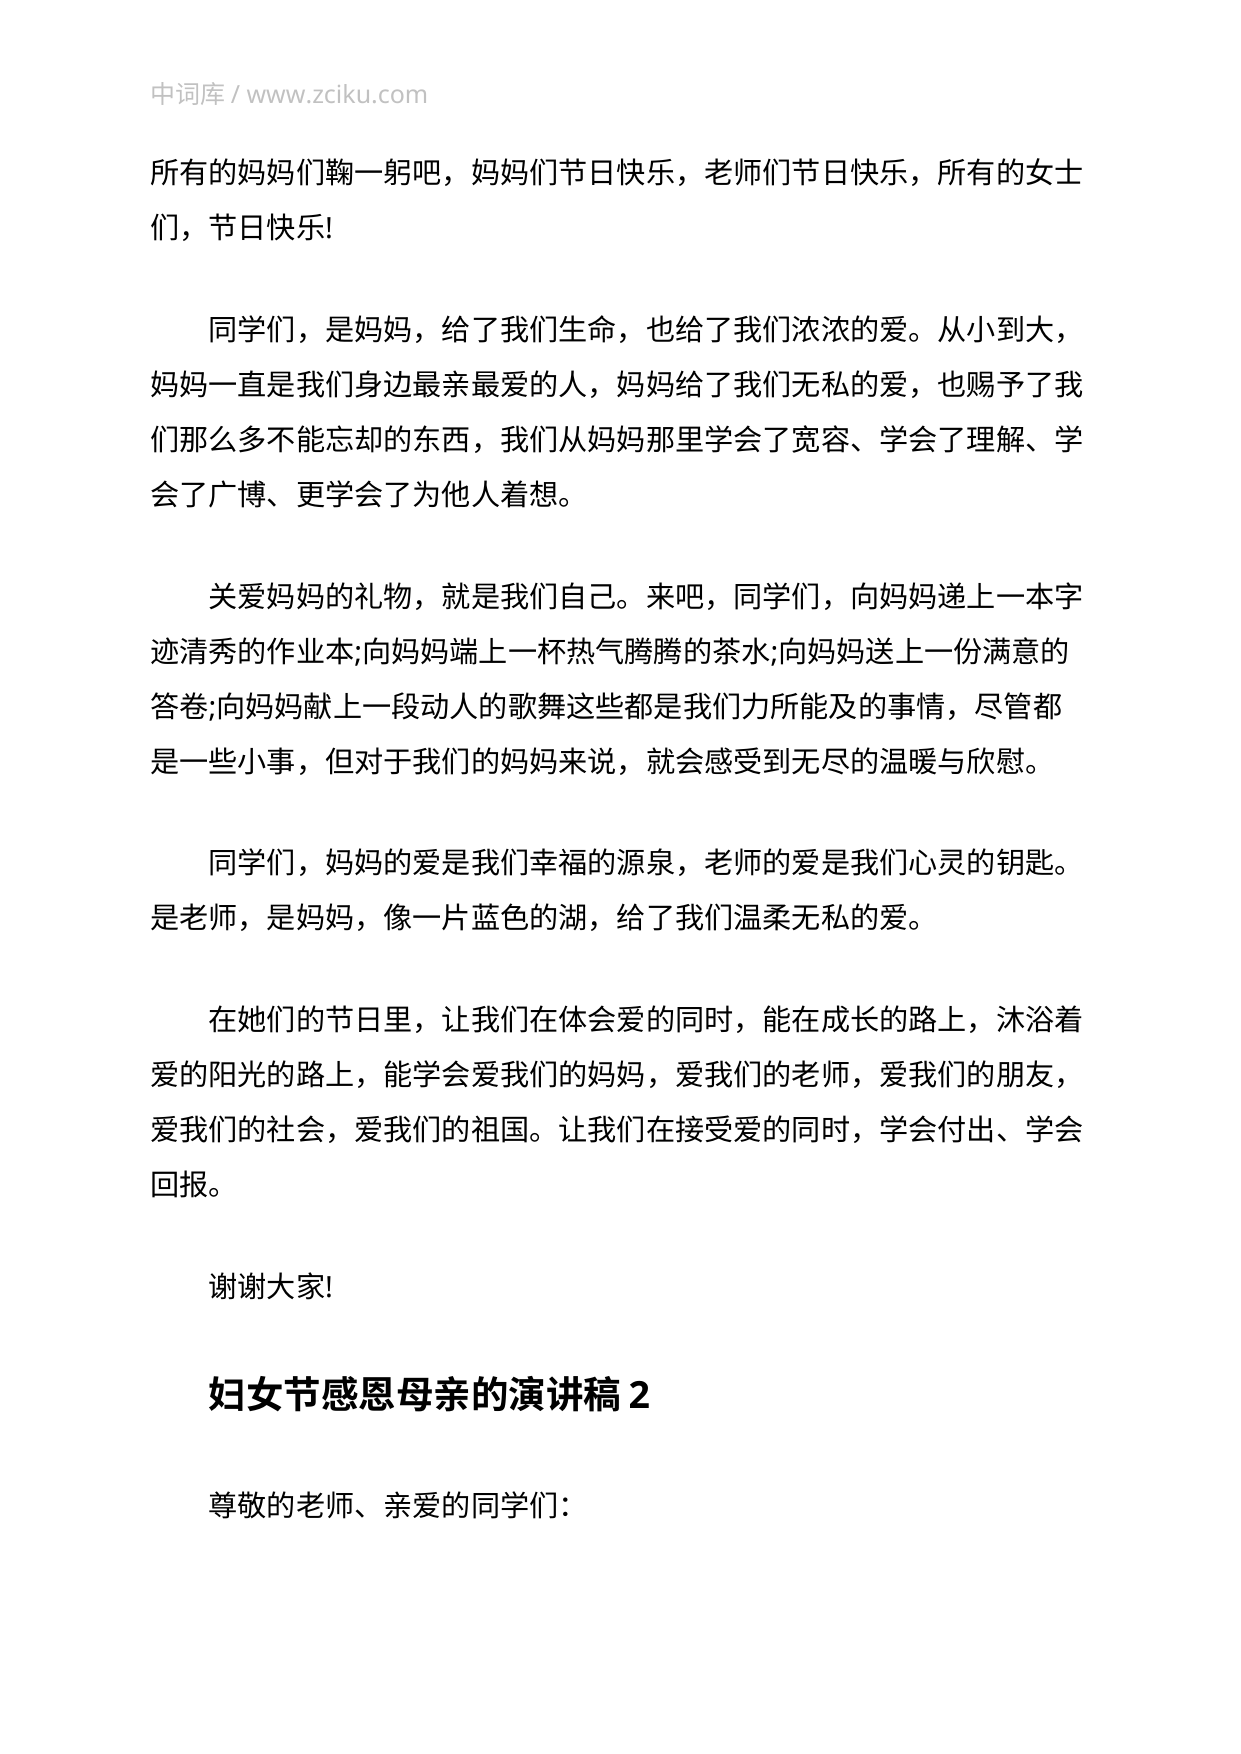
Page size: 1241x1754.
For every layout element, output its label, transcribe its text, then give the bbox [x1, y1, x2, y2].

text 关爱妈妈的礼物，就是我们自己。来吧，同学们，向妈妈递上一本字迹清秀的作业本;向妈妈端上一杯热气腾腾的茶水;向妈妈送上一份满意的答卷;向妈妈献上一段动人的歌舞这些都是我们力所能及的事情，尽管都是一些小事，但对于我们的妈妈来说，就会感受到无尽的温暖与欣慰。 [150, 573, 1090, 781]
text 尊敬的老师、亲爱的同学们： [150, 1483, 1090, 1525]
text 在她们的节日里，让我们在体会爱的同时，能在成长的路上，沐浴着爱的阳光的路上，能学会爱我们的妈妈，爱我们的老师，爱我们的朋友，爱我们的社会，爱我们的祖国。让我们在接受爱的同时，学会付出、学会回报。 [150, 997, 1090, 1204]
text 妇女节感恩母亲的演讲稿2 [150, 1365, 1090, 1419]
text 同学们，妈妈的爱是我们幸福的源泉，老师的爱是我们心灵的钥匙。是老师，是妈妈，像一片蓝色的湖，给了我们温柔无私的爱。 [150, 840, 1090, 937]
text 谢谢大家! [150, 1263, 1090, 1306]
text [150, 150, 1090, 247]
text 同学们，是妈妈，给了我们生命，也给了我们浓浓的爱。从小到大，妈妈一直是我们身边最亲最爱的人，妈妈给了我们无私的爱，也赐予了我们那么多不能忘却的东西，我们从妈妈那里学会了宽容、学会了理解、学会了广博、更学会了为他人着想。 [150, 307, 1090, 514]
